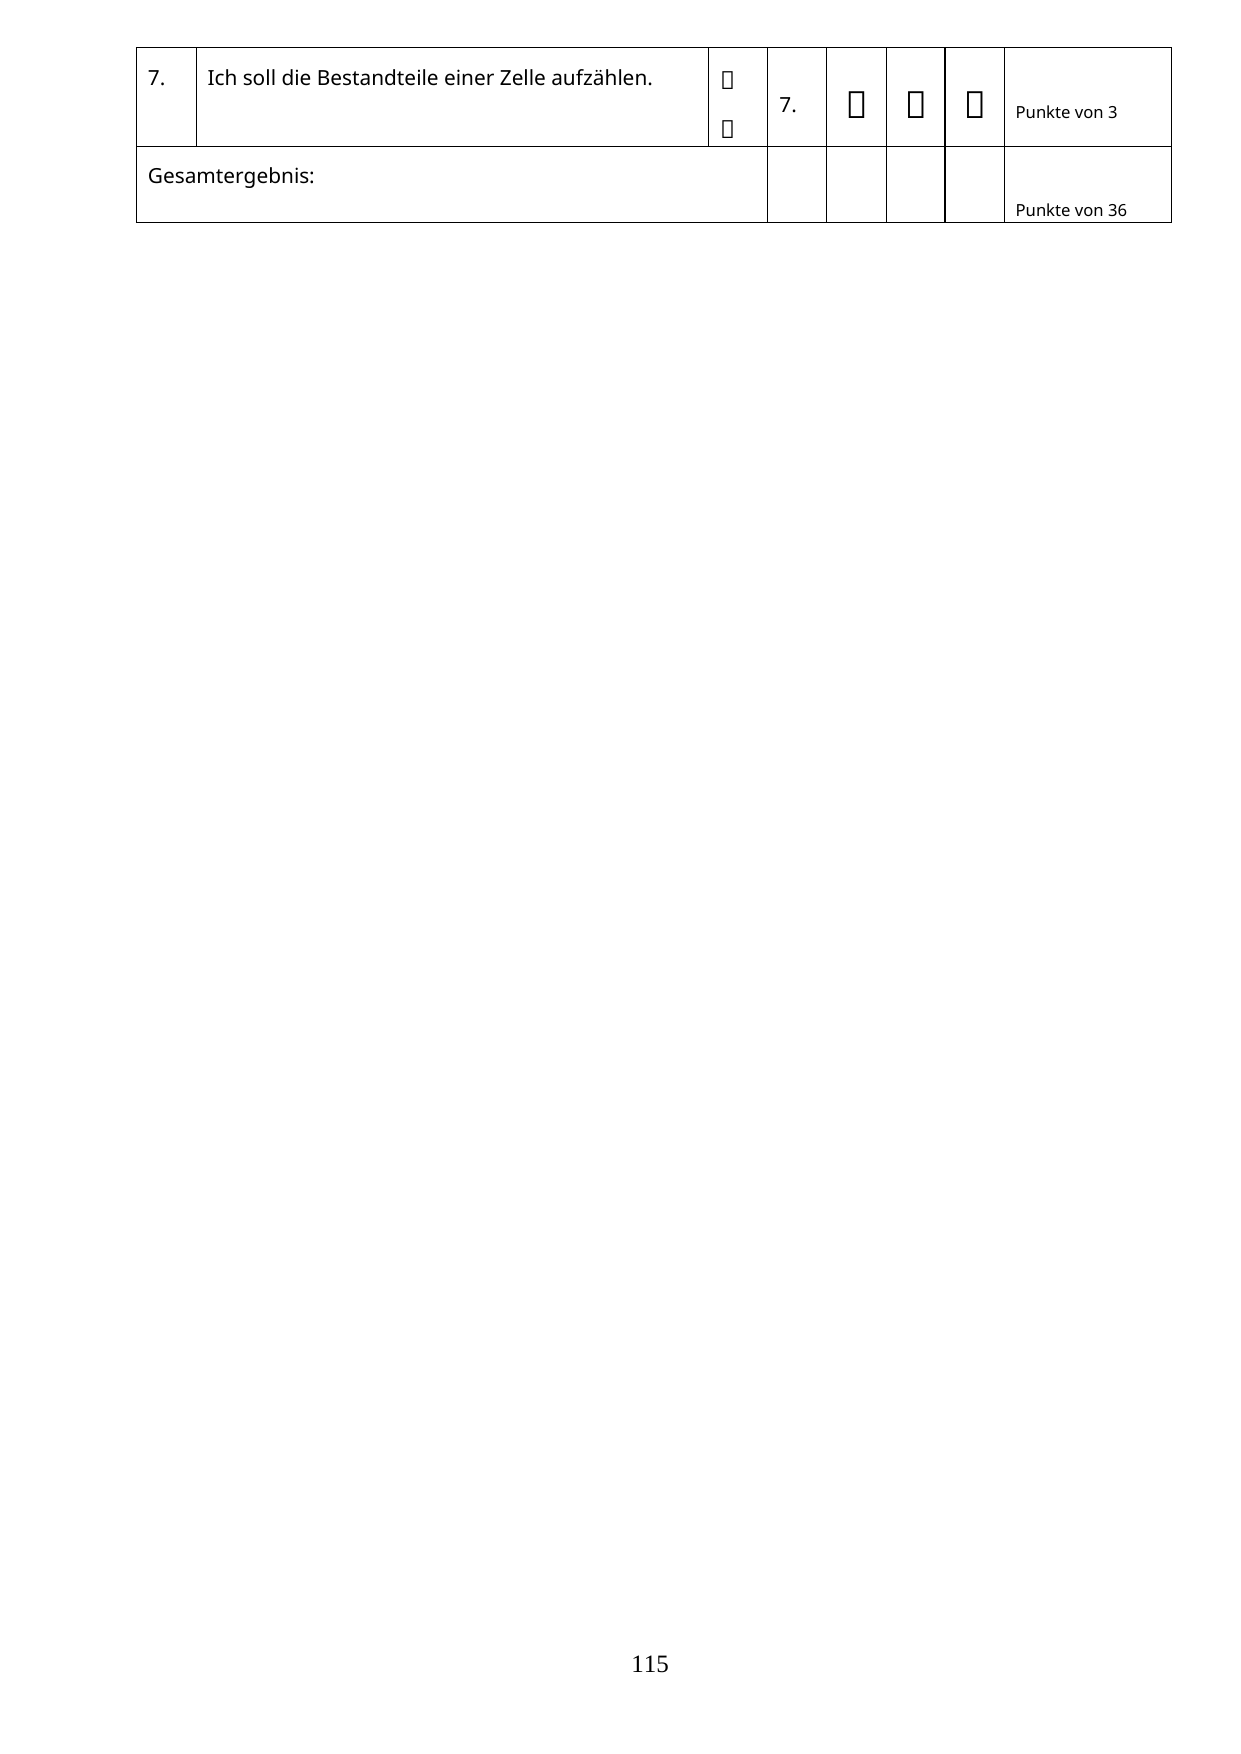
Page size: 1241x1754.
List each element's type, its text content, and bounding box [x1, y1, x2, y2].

table_cell [768, 147, 826, 222]
table_cell  [827, 48, 886, 146]
table_cell  [887, 48, 944, 146]
table_cell Gesamtergebnis: [137, 147, 767, 222]
table_cell  [946, 48, 1004, 146]
table_cell 7. [137, 48, 196, 146]
table_cell [887, 147, 944, 222]
table_cell 7. [768, 48, 826, 146]
table_cell [946, 147, 1004, 222]
table_cell Punkte von 3 [1005, 48, 1171, 146]
table_cell   [709, 48, 767, 146]
table_cell Punkte von 36 [1005, 147, 1171, 222]
table_cell Ich soll die Bestandteile einer Zelle aufzählen. [197, 48, 708, 146]
table_cell [827, 147, 886, 222]
